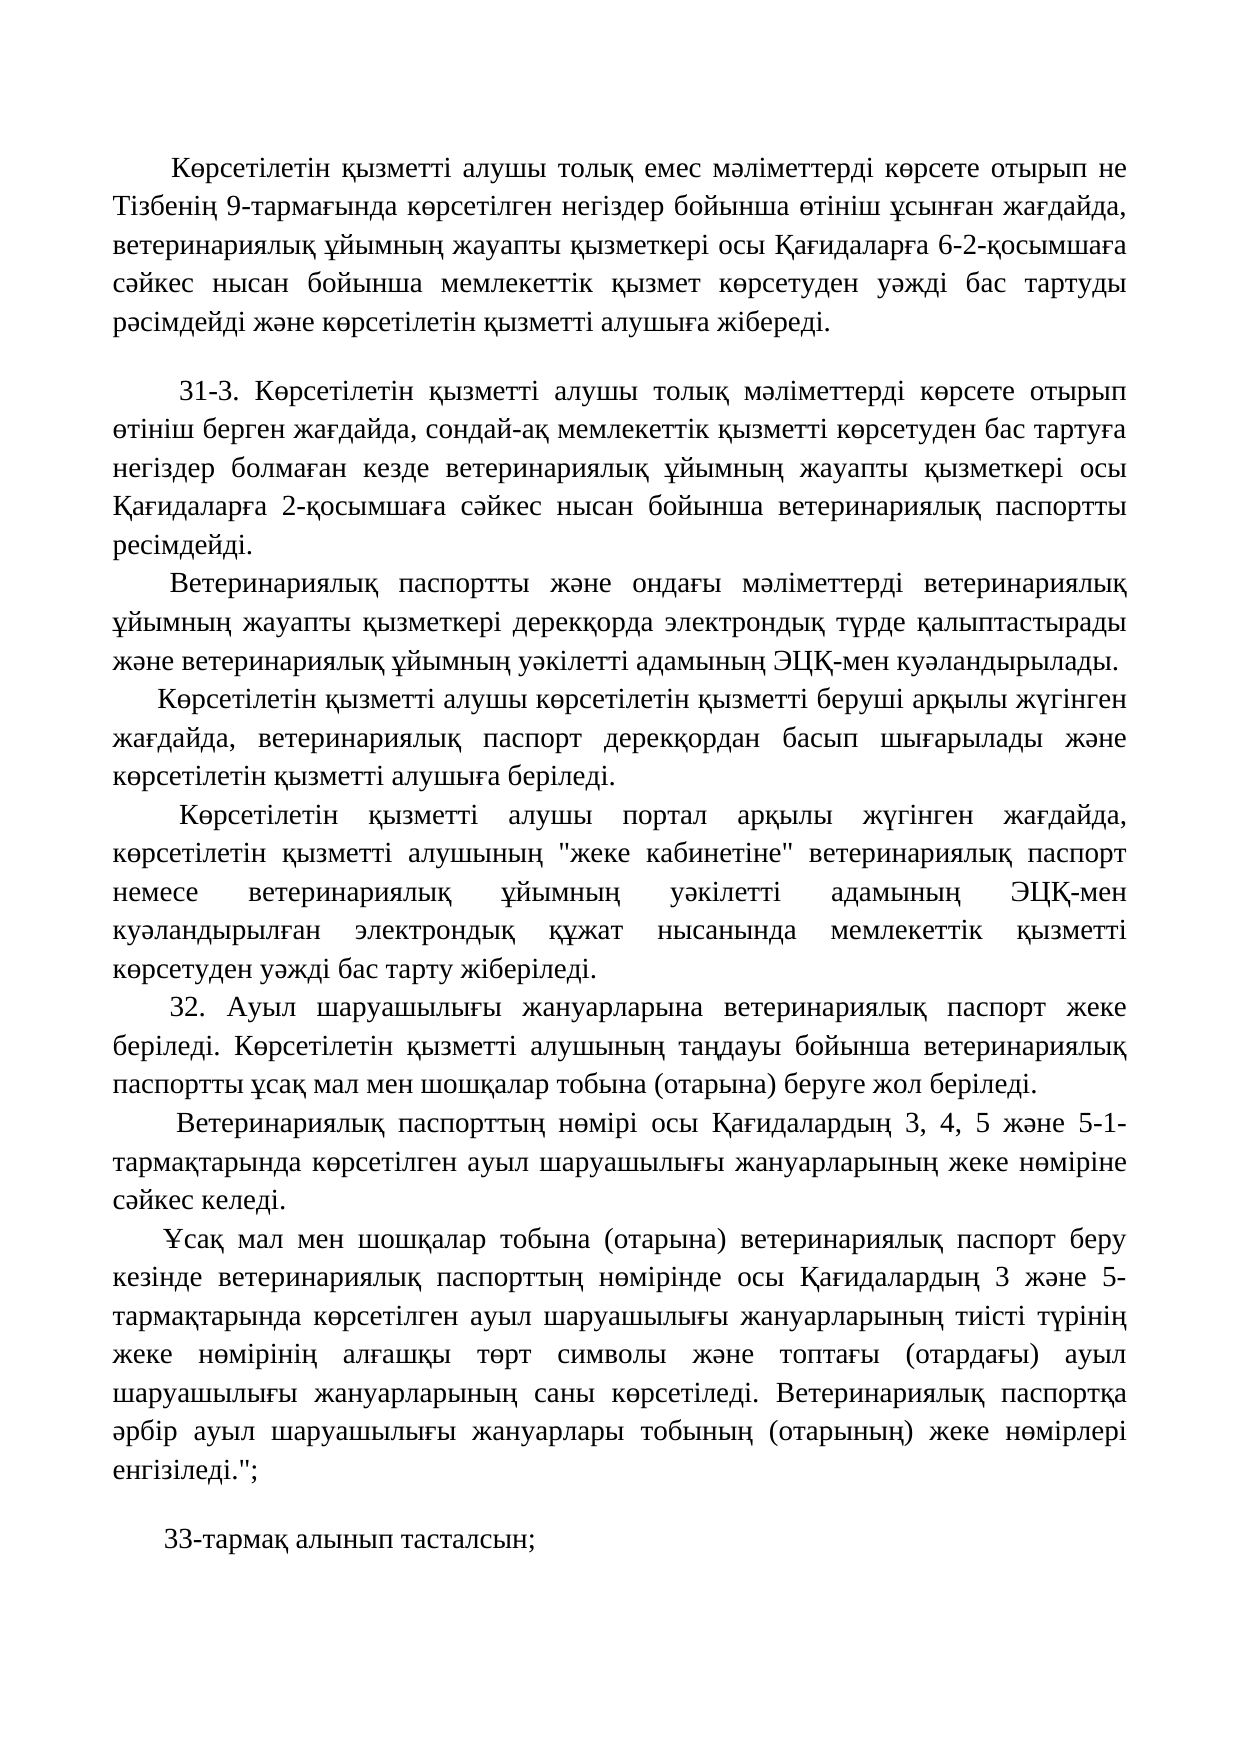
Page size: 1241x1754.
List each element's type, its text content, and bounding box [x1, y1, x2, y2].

text Көрсетілетін қызметті алушы толық емес мәліметтерді көрсете отырып не Тізбенің 9-тармағында көрсетілген негіздер бойынша өтініш ұсынған жағдайда, ветеринариялық ұйымның жауапты қызметкері осы Қағидаларға 6-2-қосымшаға сәйкес нысан бойынша мемлекеттік қызмет көрсетуден уәжді бас тартуды рәсімдейді және көрсетілетін қызметті алушыға жібереді. [112, 150, 1128, 338]
text 32. Ауыл шаруашылығы жануарларына ветеринариялық паспорт жеке беріледі. Көрсетілетін қызметті алушының таңдауы бойынша ветеринариялық паспортты ұсақ мал мен шошқалар тобына (отарына) беруге жол беріледі. [112, 989, 1128, 1100]
text Ветеринариялық паспортты және ондағы мәліметтерді ветеринариялық ұйымның жауапты қызметкері дерекқорда электрондық түрде қалыптастырады және ветеринариялық ұйымның уәкілетті адамының ЭЦҚ-мен куәландырылады. [112, 566, 1128, 676]
text 33-тармақ алынып тасталсын; [112, 1521, 1128, 1554]
text Ветеринариялық паспорттың нөмірі осы Қағидалардың 3, 4, 5 және 5-1-тармақтарында көрсетілген ауыл шаруашылығы жануарларының жеке нөміріне сәйкес келеді. [112, 1105, 1128, 1216]
text Көрсетілетін қызметті алушы көрсетілетін қызметті беруші арқылы жүгінген жағдайда, ветеринариялық паспорт дерекқордан басып шығарылады және көрсетілетін қызметті алушыға беріледі. [112, 681, 1128, 792]
text Көрсетілетін қызметті алушы портал арқылы жүгінген жағдайда, көрсетілетін қызметті алушының "жеке кабинетіне" ветеринариялық паспорт немесе ветеринариялық ұйымның уәкілетті адамының ЭЦҚ-мен куәландырылған электрондық құжат нысанында мемлекеттік қызметті көрсетуден уәжді бас тарту жіберіледі. [112, 797, 1128, 984]
text Ұсақ мал мен шошқалар тобына (отарына) ветеринариялық паспорт беру кезінде ветеринариялық паспорттың нөмірінде осы Қағидалардың 3 және 5-тармақтарында көрсетілген ауыл шаруашылығы жануарларының тиісті түрінің жеке нөмірінің алғашқы төрт символы және топтағы (отардағы) ауыл шаруашылығы жануарларының саны көрсетіледі. Ветеринариялық паспортқа әрбір ауыл шаруашылығы жануарлары тобының (отарының) жеке нөмірлері енгізіледі."; [112, 1221, 1128, 1486]
text 31-3. Көрсетілетін қызметті алушы толық мәліметтерді көрсете отырып өтініш берген жағдайда, сондай-ақ мемлекеттік қызметті көрсетуден бас тартуға негіздер болмаған кезде ветеринариялық ұйымның жауапты қызметкері осы Қағидаларға 2-қосымшаға сәйкес нысан бойынша ветеринариялық паспортты ресімдейді. [112, 373, 1128, 561]
